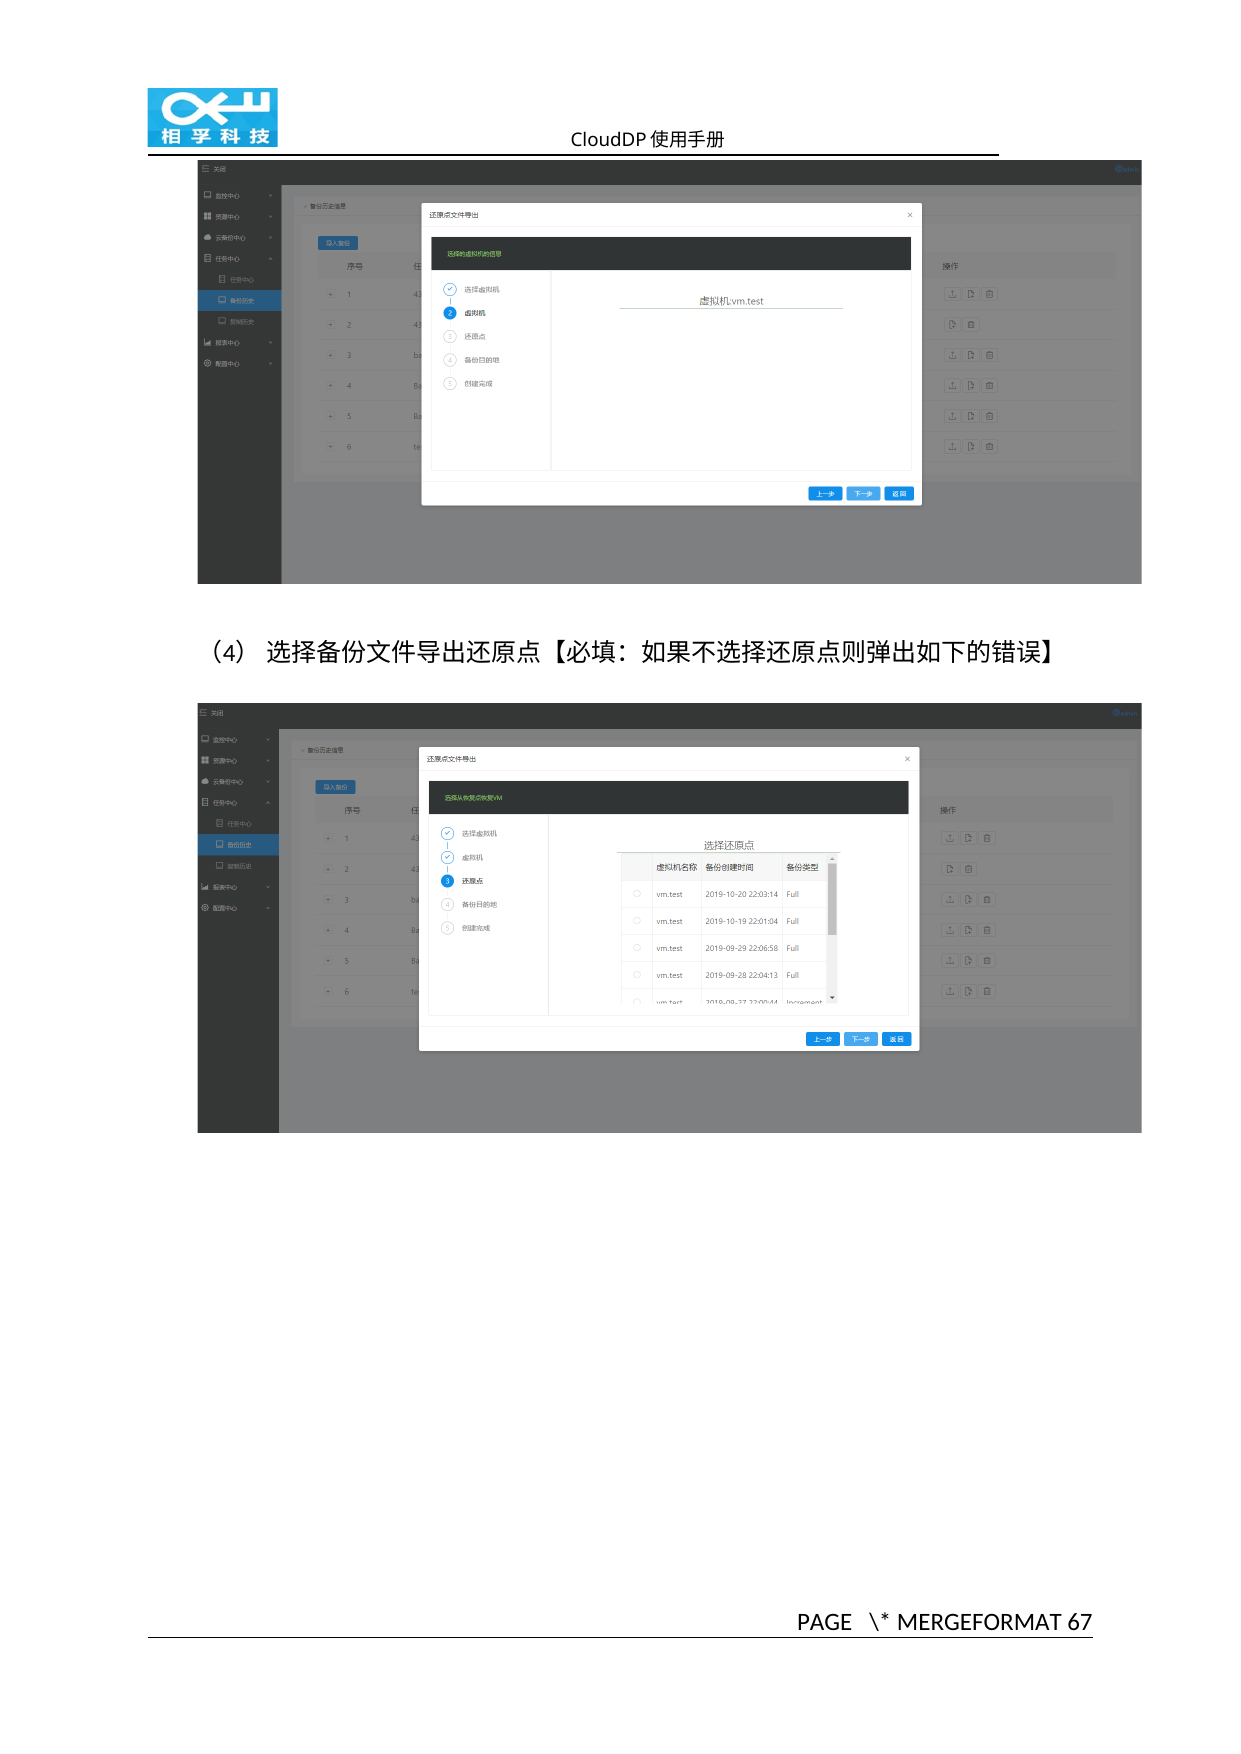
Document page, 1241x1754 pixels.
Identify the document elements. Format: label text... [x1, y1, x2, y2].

picture [147, 88, 278, 147]
picture [197, 160, 1142, 584]
list 选择备份文件导出还原点【必填：如果不选择还原点则弹出如下的错误】 [148, 617, 1093, 685]
picture [197, 703, 1142, 1133]
